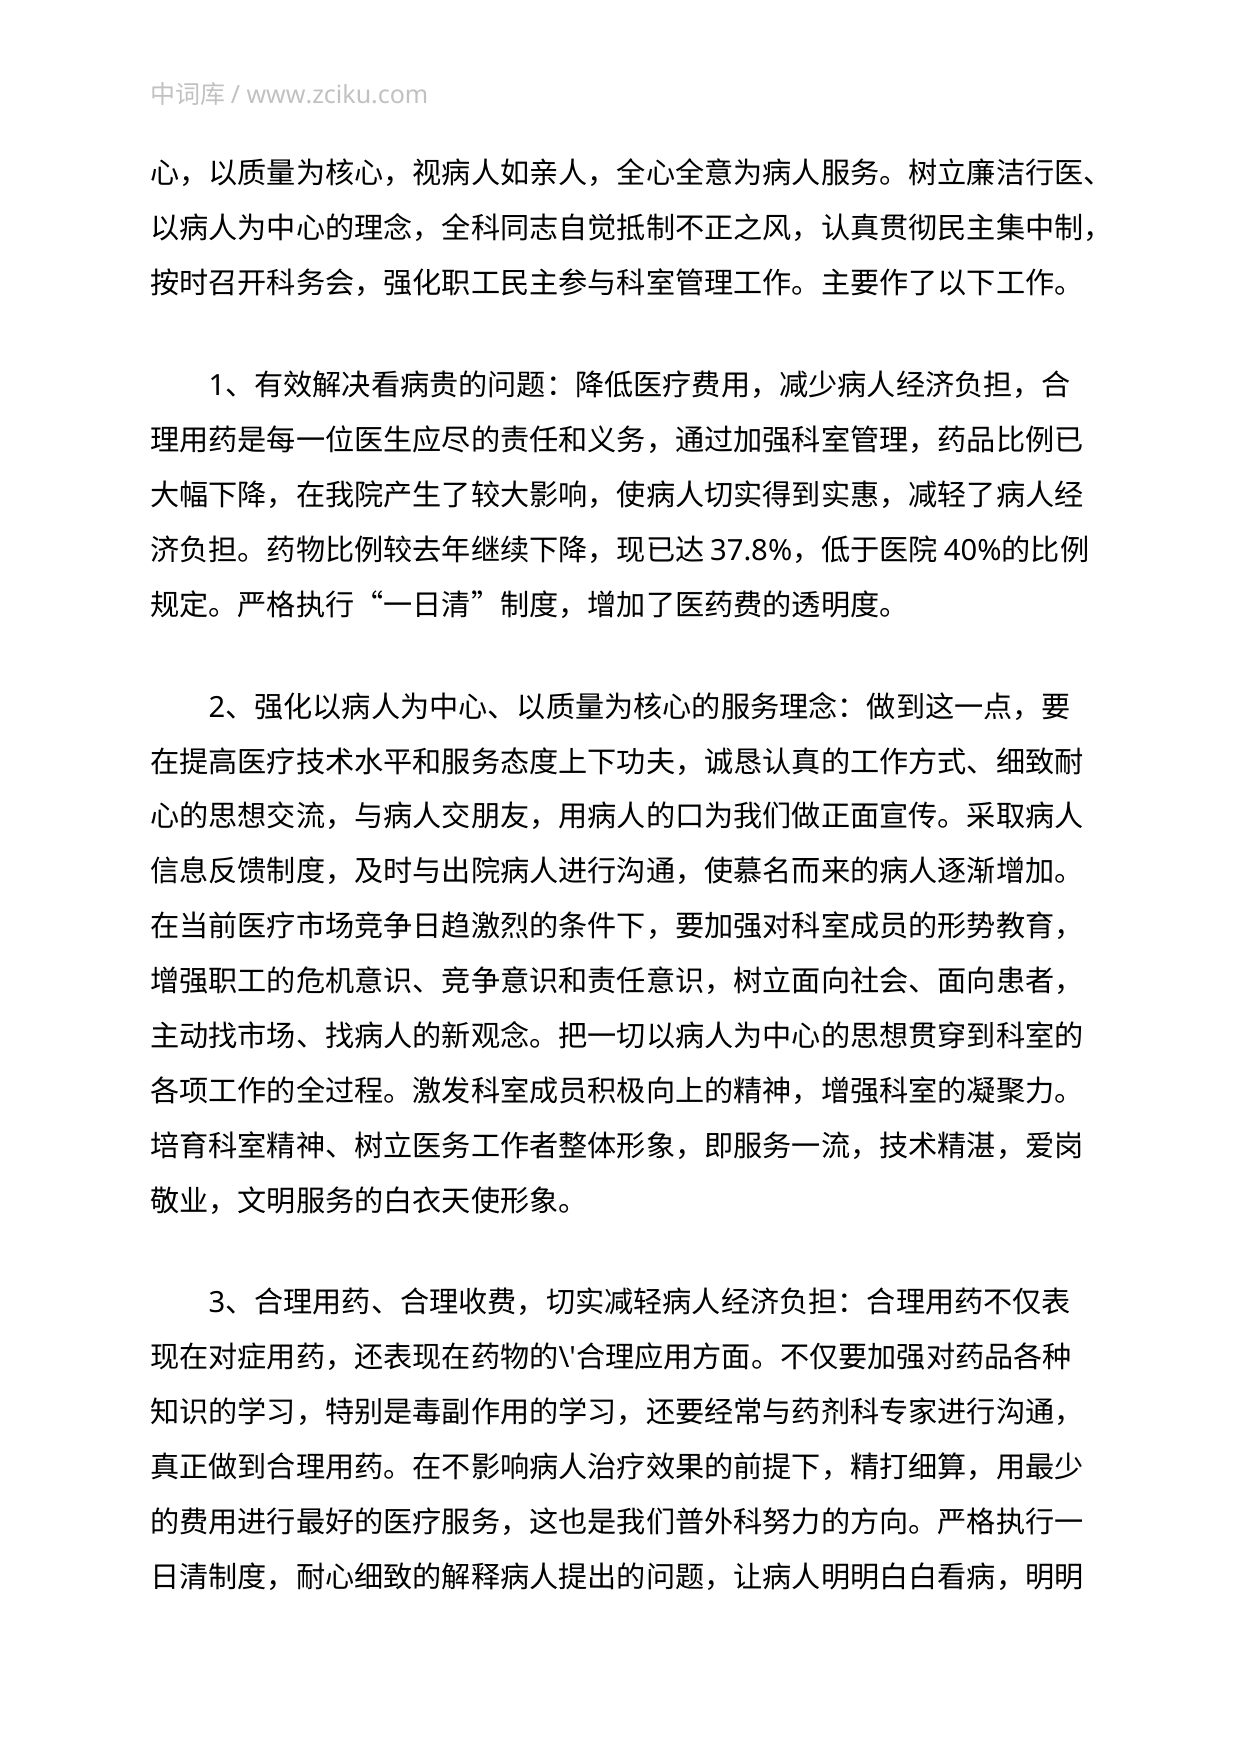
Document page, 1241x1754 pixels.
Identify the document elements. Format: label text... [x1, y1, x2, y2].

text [150, 150, 1090, 302]
text 2、强化以病人为中心、以质量为核心的服务理念：做到这一点，要在提高医疗技术水平和服务态度上下功夫，诚恳认真的工作方式、细致耐心的思想交流，与病人交朋友，用病人的口为我们做正面宣传。采取病人信息反馈制度，及时与出院病人进行沟通，使慕名而来的病人逐渐增加。在当前医疗市场竞争日趋激烈的条件下，要加强对科室成员的形势教育，增强职工的危机意识、竞争意识和责任意识，树立面向社会、面向患者，主动找市场、找病人的新观念。把一切以病人为中心的思想贯穿到科室的各项工作的全过程。激发科室成员积极向上的精神，增强科室的凝聚力。培育科室精神、树立医务工作者整体形象，即服务一流，技术精湛，爱岗敬业，文明服务的白衣天使形象。 [150, 683, 1090, 1219]
text 1、有效解决看病贵的问题：降低医疗费用，减少病人经济负担，合理用药是每一位医生应尽的责任和义务，通过加强科室管理，药品比例已大幅下降，在我院产生了较大影响，使病人切实得到实惠，减轻了病人经济负担。药物比例较去年继续下降，现已达37.8%，低于医院40%的比例规定。严格执行“一日清”制度，增加了医药费的透明度。 [150, 362, 1090, 624]
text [150, 1279, 1090, 1596]
